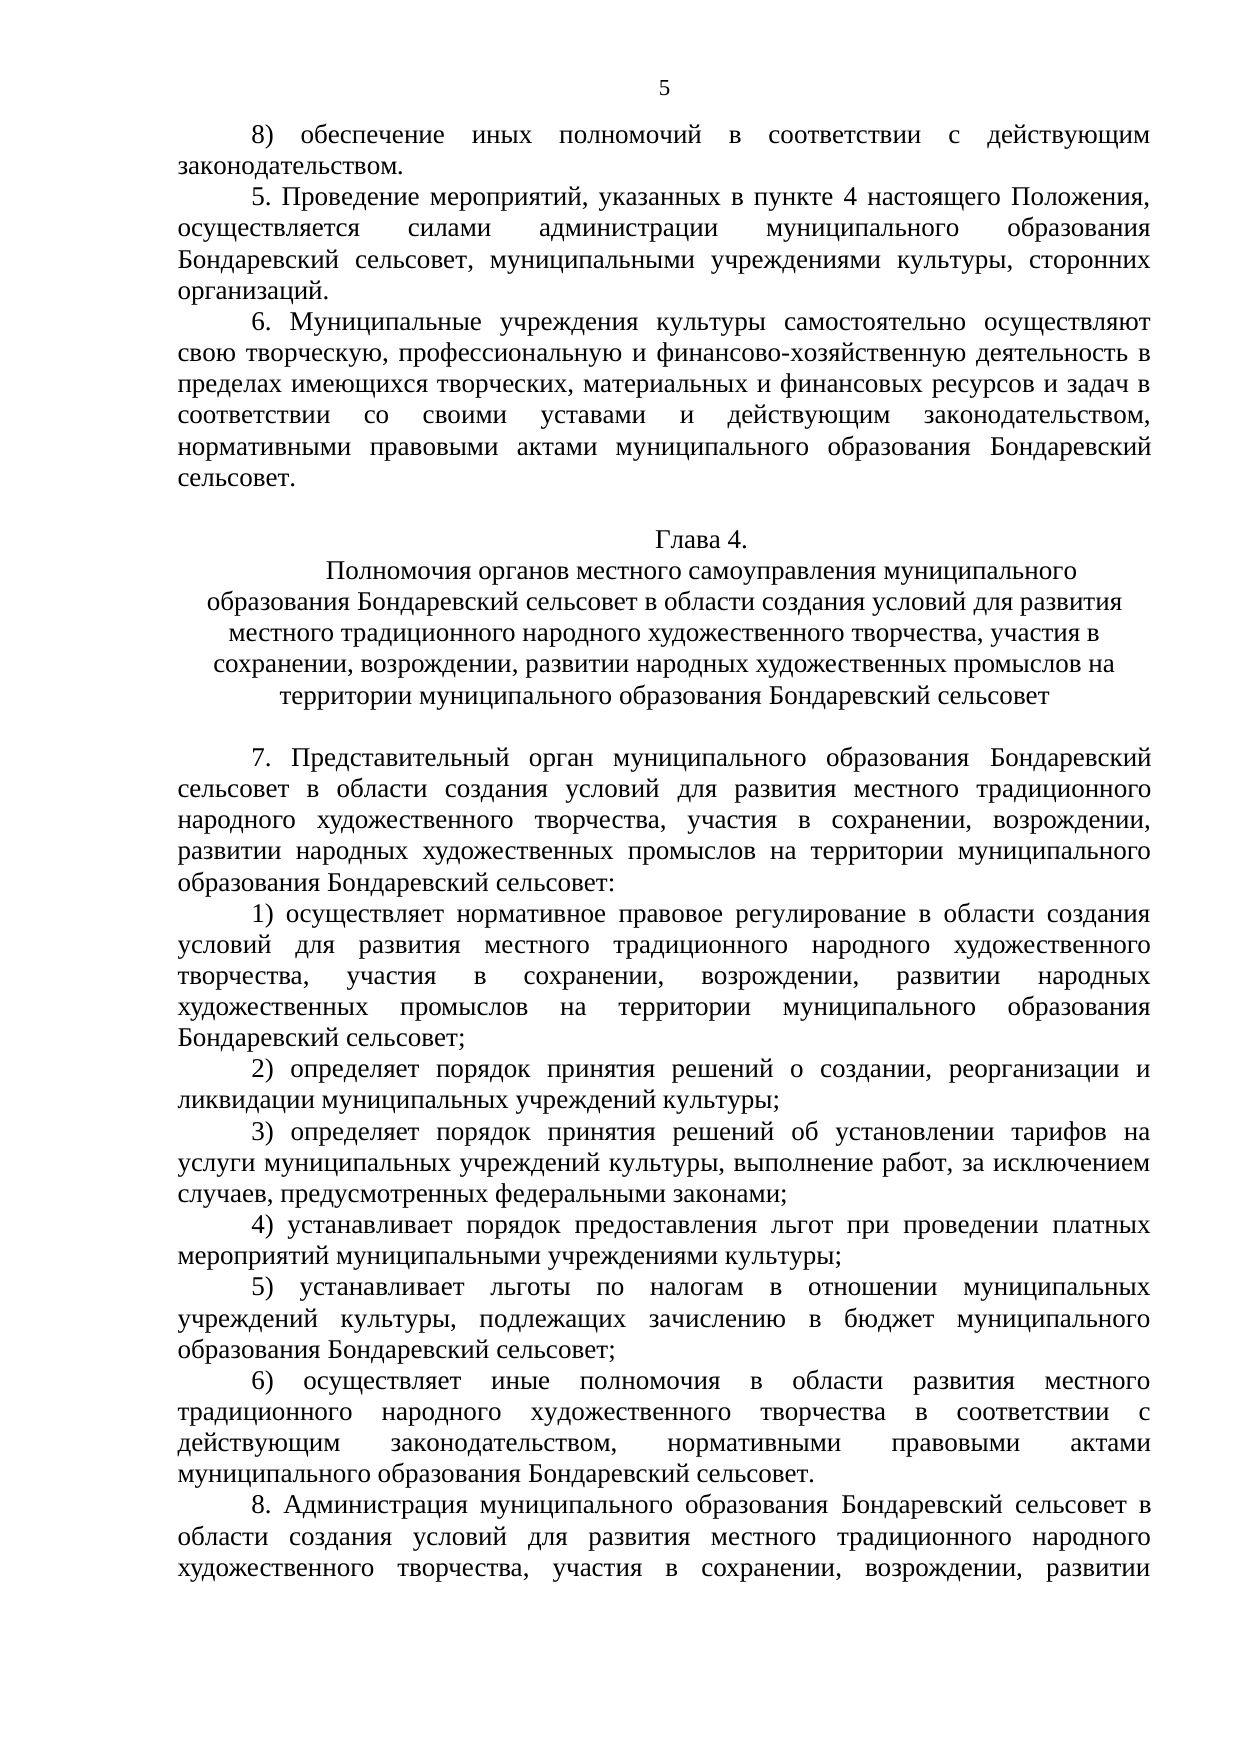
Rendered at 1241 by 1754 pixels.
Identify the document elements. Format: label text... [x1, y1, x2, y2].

text 5. Проведение мероприятий, указанных в пункте 4 настоящего Положения, осуществляется силами администрации муниципального образования Бондаревский сельсовет, муниципальными учреждениями культуры, сторонних организаций. [177, 180, 1152, 305]
text 8) обеспечение иных полномочий в соответствии с действующим законодательством. [177, 118, 1152, 180]
text 6. Муниципальные учреждения культуры самостоятельно осуществляют свою творческую, профессиональную и финансово-хозяйственную деятельность в пределах имеющихся творческих, материальных и финансовых ресурсов и задач в соответствии со своими уставами и действующим законодательством, нормативными правовыми актами муниципального образования Бондаревский сельсовет. [177, 305, 1152, 492]
text 1) осуществляет нормативное правовое регулирование в области создания условий для развития местного традиционного народного художественного творчества, участия в сохранении, возрождении, развитии народных художественных промыслов на территории муниципального образования Бондаревский сельсовет; [177, 897, 1152, 1052]
text 7. Представительный орган муниципального образования Бондаревский сельсовет в области создания условий для развития местного традиционного народного художественного творчества, участия в сохранении, возрождении, развитии народных художественных промыслов на территории муниципального образования Бондаревский сельсовет: [177, 741, 1152, 897]
text Полномочия органов местного самоуправления муниципального образования Бондаревский сельсовет в области создания условий для развития местного традиционного народного художественного творчества, участия в сохранении, возрождении, развитии народных художественных промыслов на территории муниципального образования Бондаревский сельсовет [177, 554, 1152, 710]
text 4) устанавливает порядок предоставления льгот при проведении платных мероприятий муниципальными учреждениями культуры; [177, 1208, 1152, 1271]
text 3) определяет порядок принятия решений об установлении тарифов на услуги муниципальных учреждений культуры, выполнение работ, за исключением случаев, предусмотренных федеральными законами; [177, 1115, 1152, 1208]
text 6) осуществляет иные полномочия в области развития местного традиционного народного художественного творчества в соответствии с действующим законодательством, нормативными правовыми актами муниципального образования Бондаревский сельсовет. [177, 1364, 1152, 1488]
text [177, 1488, 1152, 1582]
text 2) определяет порядок принятия решений о создании, реорганизации и ликвидации муниципальных учреждений культуры; [177, 1052, 1152, 1115]
text 5) устанавливает льготы по налогам в отношении муниципальных учреждений культуры, подлежащих зачислению в бюджет муниципального образования Бондаревский сельсовет; [177, 1271, 1152, 1364]
text Глава 4. [177, 523, 1152, 554]
